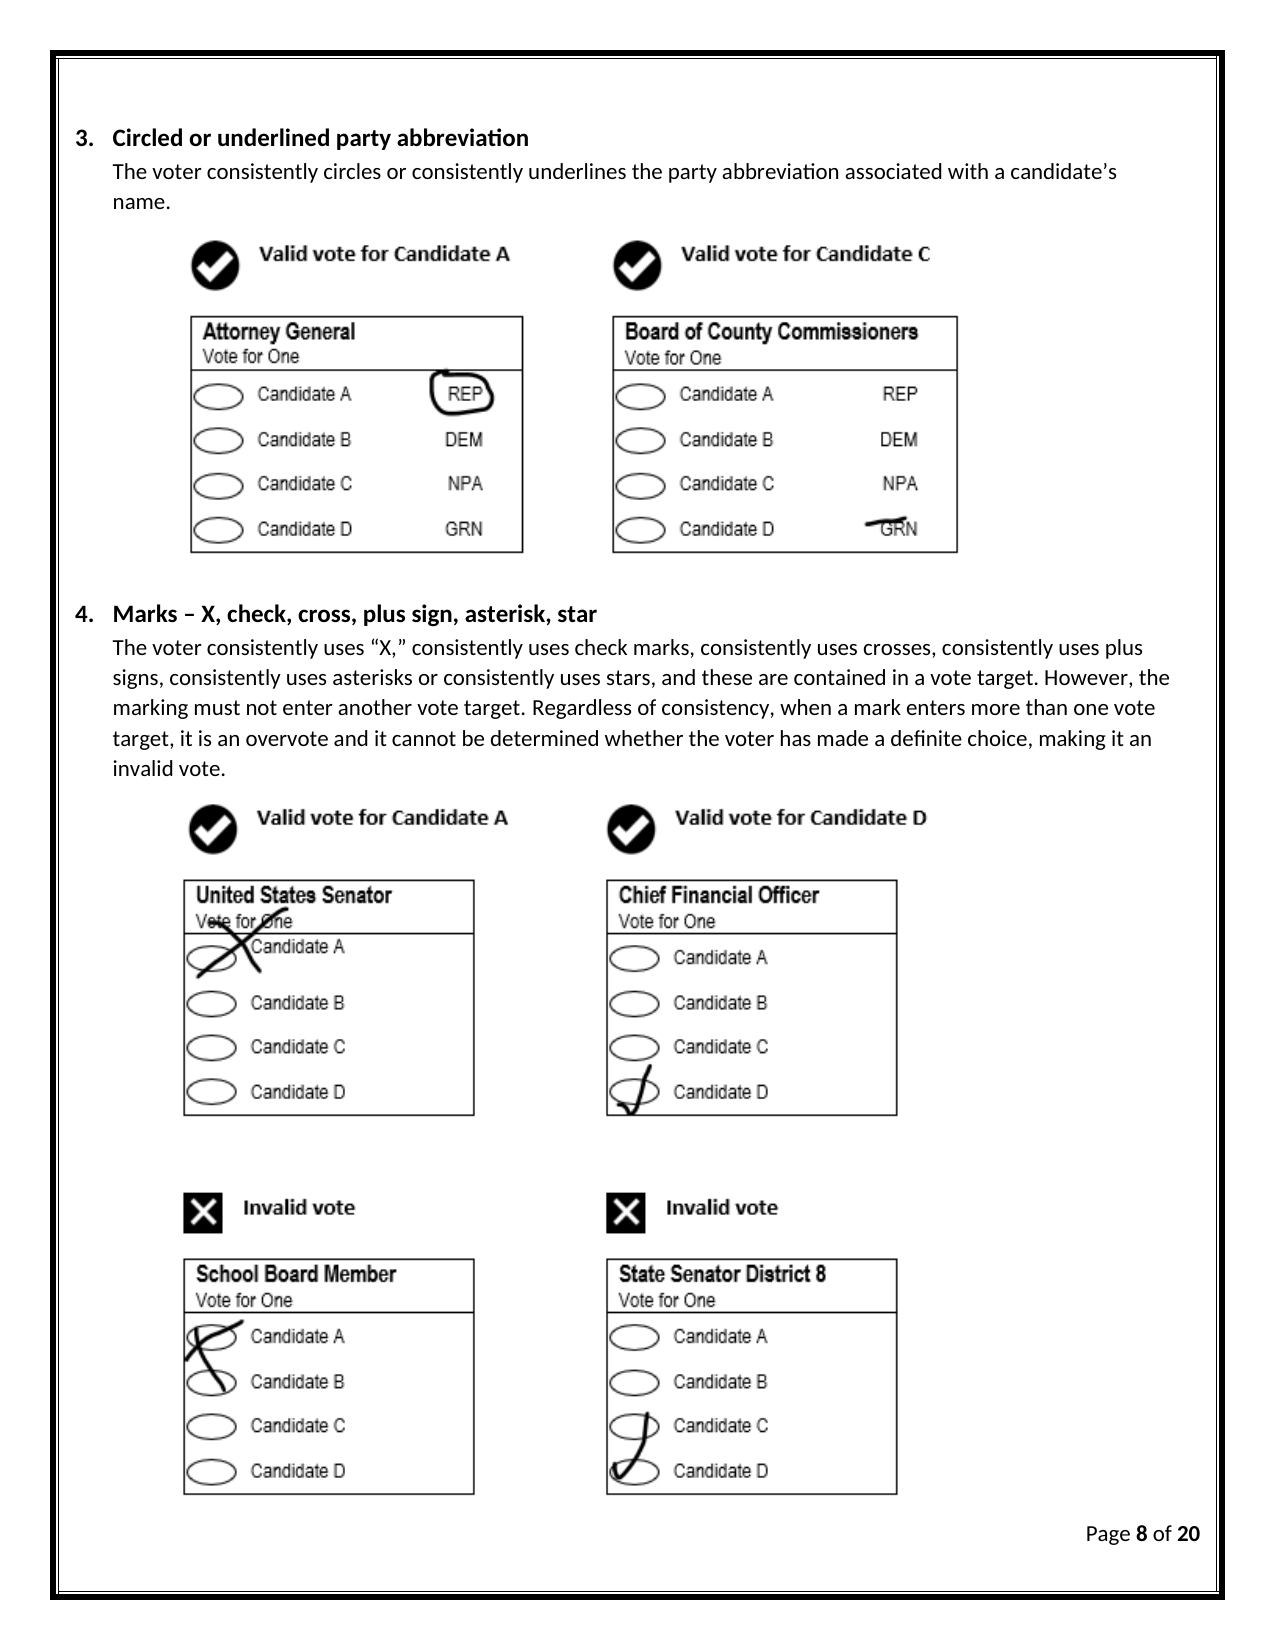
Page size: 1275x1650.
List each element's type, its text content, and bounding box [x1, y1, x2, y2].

subtitle 3. Circled or underlined party abbreviation [75, 122, 1172, 152]
picture [150, 233, 991, 580]
subtitle 4. Marks – X, check, cross, plus sign, asterisk, star [75, 598, 1172, 629]
text The voter consistently circles or consistently underlines the party abbreviation associated with a candidate’s name. [112, 157, 1172, 215]
text The voter consistently uses “X,” consistently uses check marks, consistently uses crosses, consistently uses plus signs, consistently uses asterisks or consistently uses stars, and these are contained in a vote target. However, the marking must not enter another vote target. Regardless of consistency, when a mark enters more than one vote target, it is an overvote and it cannot be determined whether the voter has made a definite choice, making it an invalid vote. [112, 633, 1172, 782]
picture [168, 800, 937, 1503]
